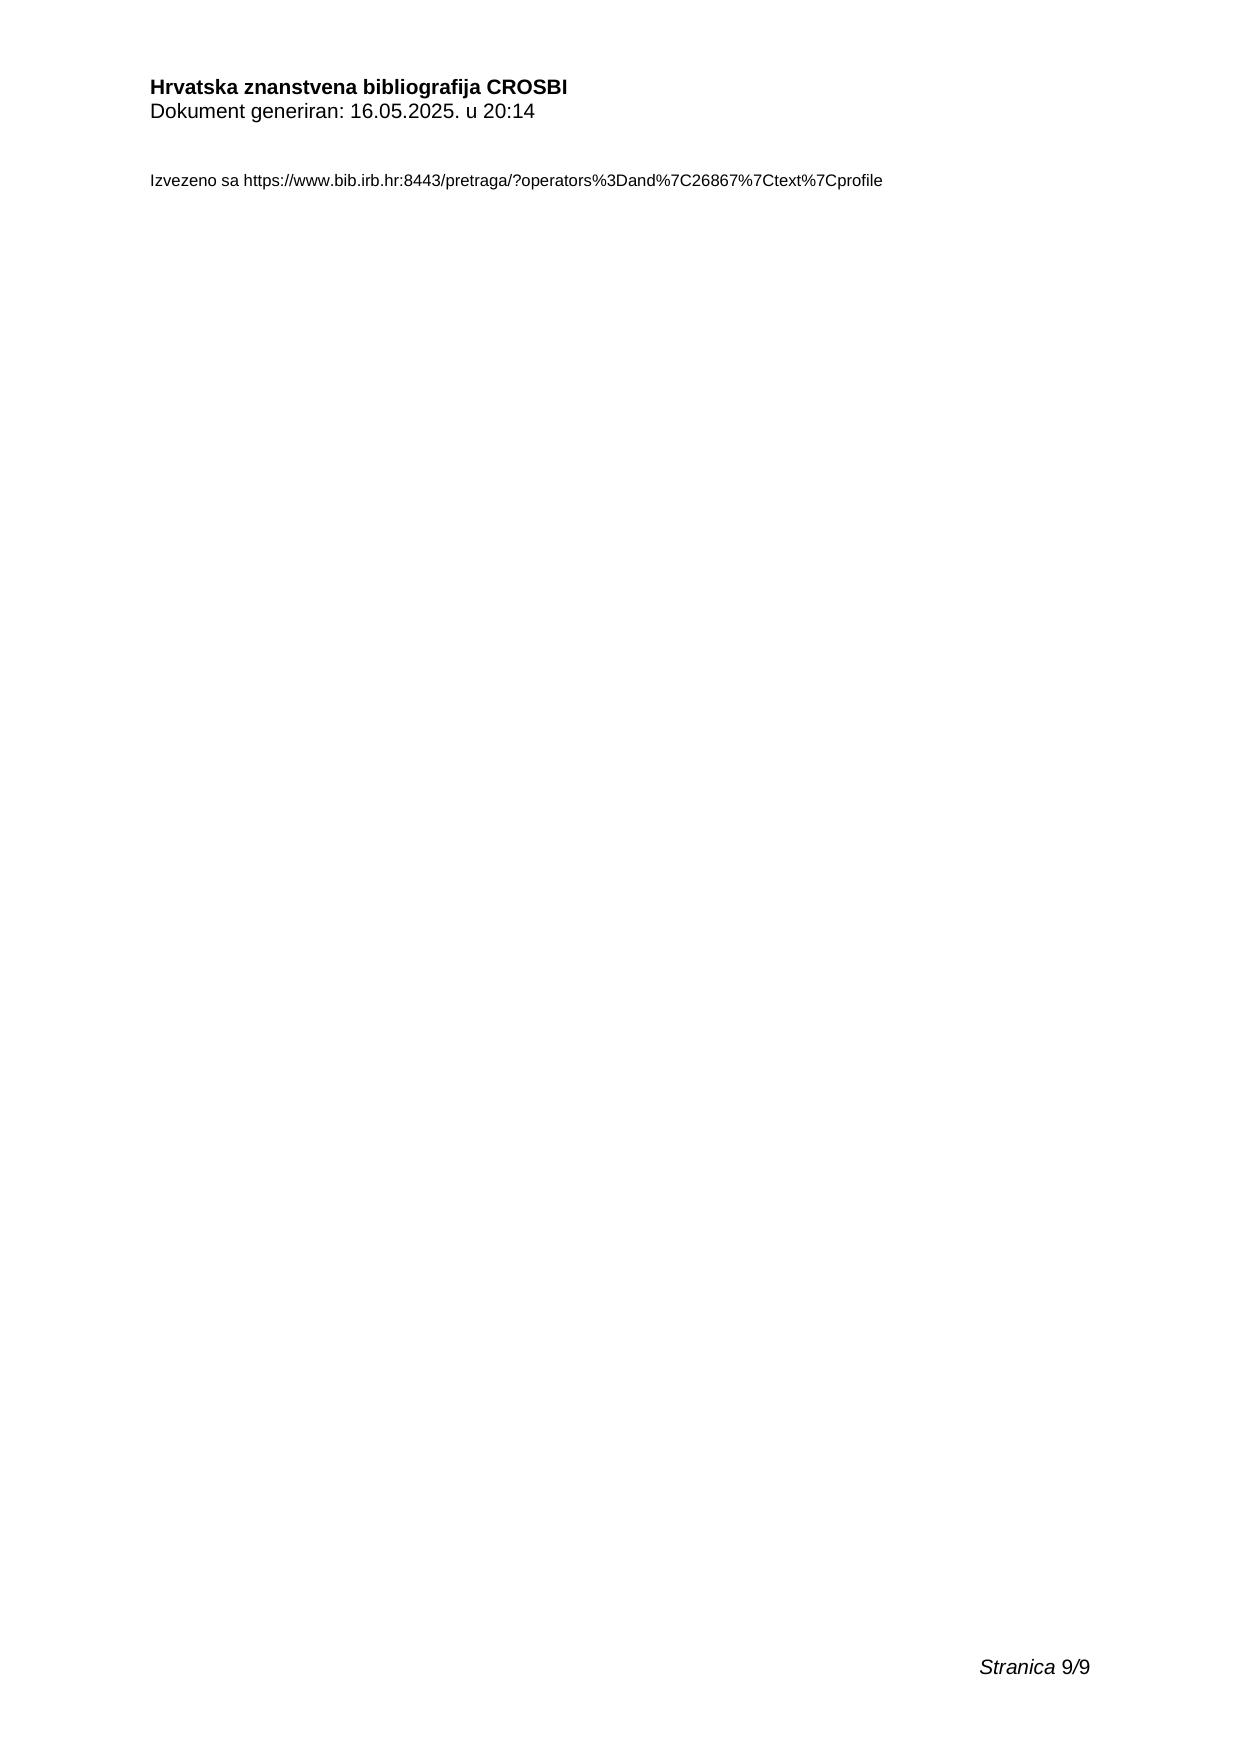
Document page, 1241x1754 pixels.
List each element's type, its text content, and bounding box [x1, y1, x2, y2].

text Izvezeno sa https://www.bib.irb.hr:8443/pretraga/?operators%3Dand%7C26867%7Ctext%7Cprofile [150, 171, 1090, 190]
